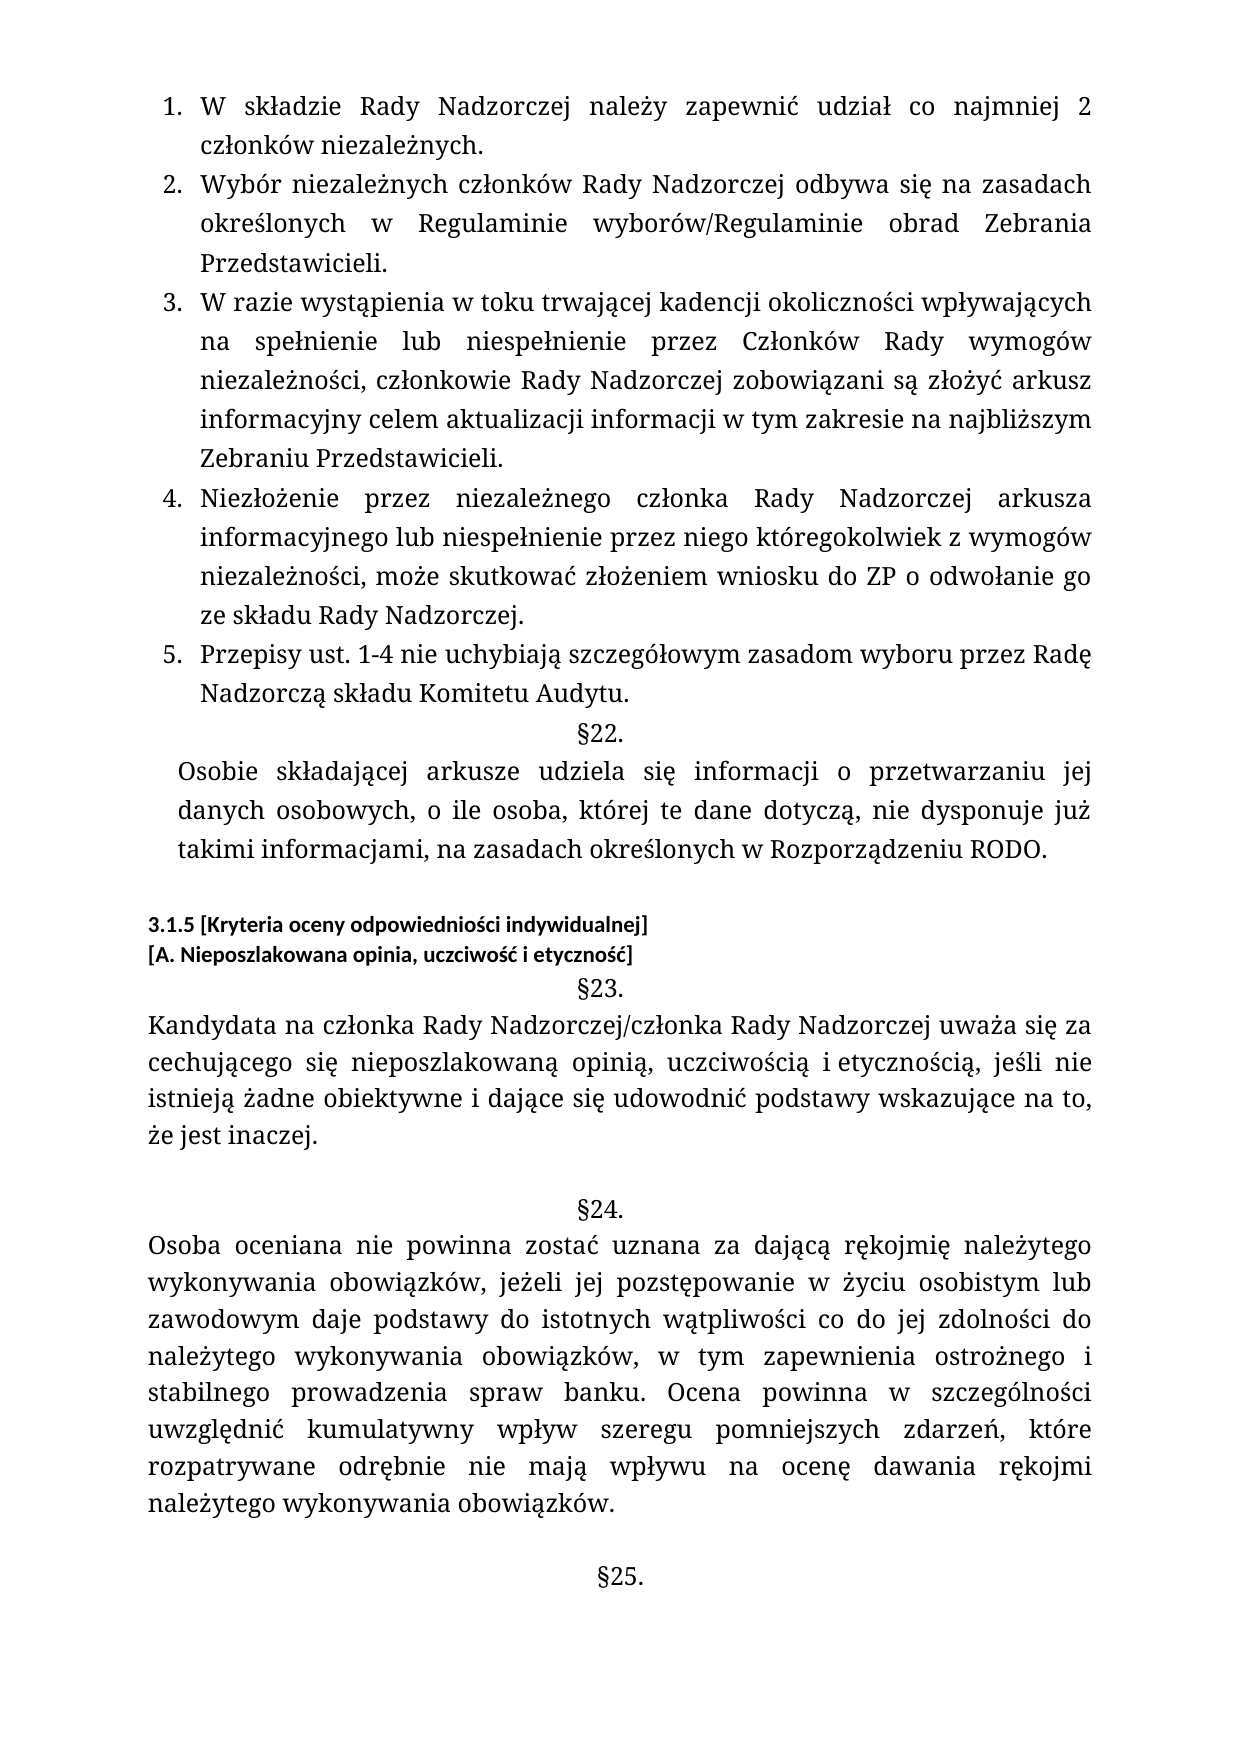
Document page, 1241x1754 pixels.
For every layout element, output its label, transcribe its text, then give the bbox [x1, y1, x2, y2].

text Osoba oceniana nie powinna zostać uznana za dającą rękojmię należytego wykonywania obowiązków, jeżeli jej pozstępowanie w życiu osobistym lub zawodowym daje podstawy do istotnych wątpliwości co do jej zdolności do należytego wykonywania obowiązków, w tym zapewnienia ostrożnego i stabilnego prowadzenia spraw banku. Ocena powinna w szczególności uwzględnić kumulatywny wpływ szeregu pomniejszych zdarzeń, które rozpatrywane odrębnie nie mają wpływu na ocenę dawania rękojmi należytego wykonywania obowiązków. [148, 1228, 1093, 1519]
text Kandydata na członka Rady Nadzorczej/członka Rady Nadzorczej uważa się za cechującego się nieposzlakowaną opinią, uczciwością i etycznością, jeśli nie istnieją żadne obiektywne i dające się udowodnić podstawy wskazujące na to, że jest inaczej. [148, 1007, 1093, 1152]
list Przepisy ust. 1-4 nie uchybiają szczegółowym zasadom wyboru przez Radę Nadzorczą składu Komitetu Audytu. [162, 637, 1093, 710]
list Wybór niezależnych członków Rady Nadzorczej odbywa się na zasadach określonych w Regulaminie wyborów/Regulaminie obrad Zebrania Przedstawicieli. [162, 167, 1093, 279]
text Osobie składającej arkusze udziela się informacji o przetwarzaniu jej danych osobowych, o ile osoba, której te dane dotyczą, nie dysponuje już takimi informacjami, na zasadach określonych w Rozporządzeniu RODO. [177, 753, 1093, 866]
text [A. Nieposzlakowana opinia, uczciwość i etyczność] [148, 940, 1093, 968]
list W razie wystąpienia w toku trwającej kadencji okoliczności wpływających na spełnienie lub niespełnienie przez Członków Rady wymogów niezależności, członkowie Rady Nadzorczej zobowiązani są złożyć arkusz informacyjny celem aktualizacji informacji w tym zakresie na najbliższym Zebraniu Przedstawicieli. [162, 284, 1093, 475]
list W składzie Rady Nadzorczej należy zapewnić udział co najmniej 2 członków niezależnych. [162, 89, 1093, 162]
text §25. [148, 1559, 1093, 1593]
text 3.1.5 [Kryteria oceny odpowiedniości indywidualnej] [148, 910, 1093, 938]
list Niezłożenie przez niezależnego członka Rady Nadzorczej arkusza informacyjnego lub niespełnienie przez niego któregokolwiek z wymogów niezależności, może skutkować złożeniem wniosku do ZP o odwołanie go ze składu Rady Nadzorczej. [162, 480, 1093, 632]
